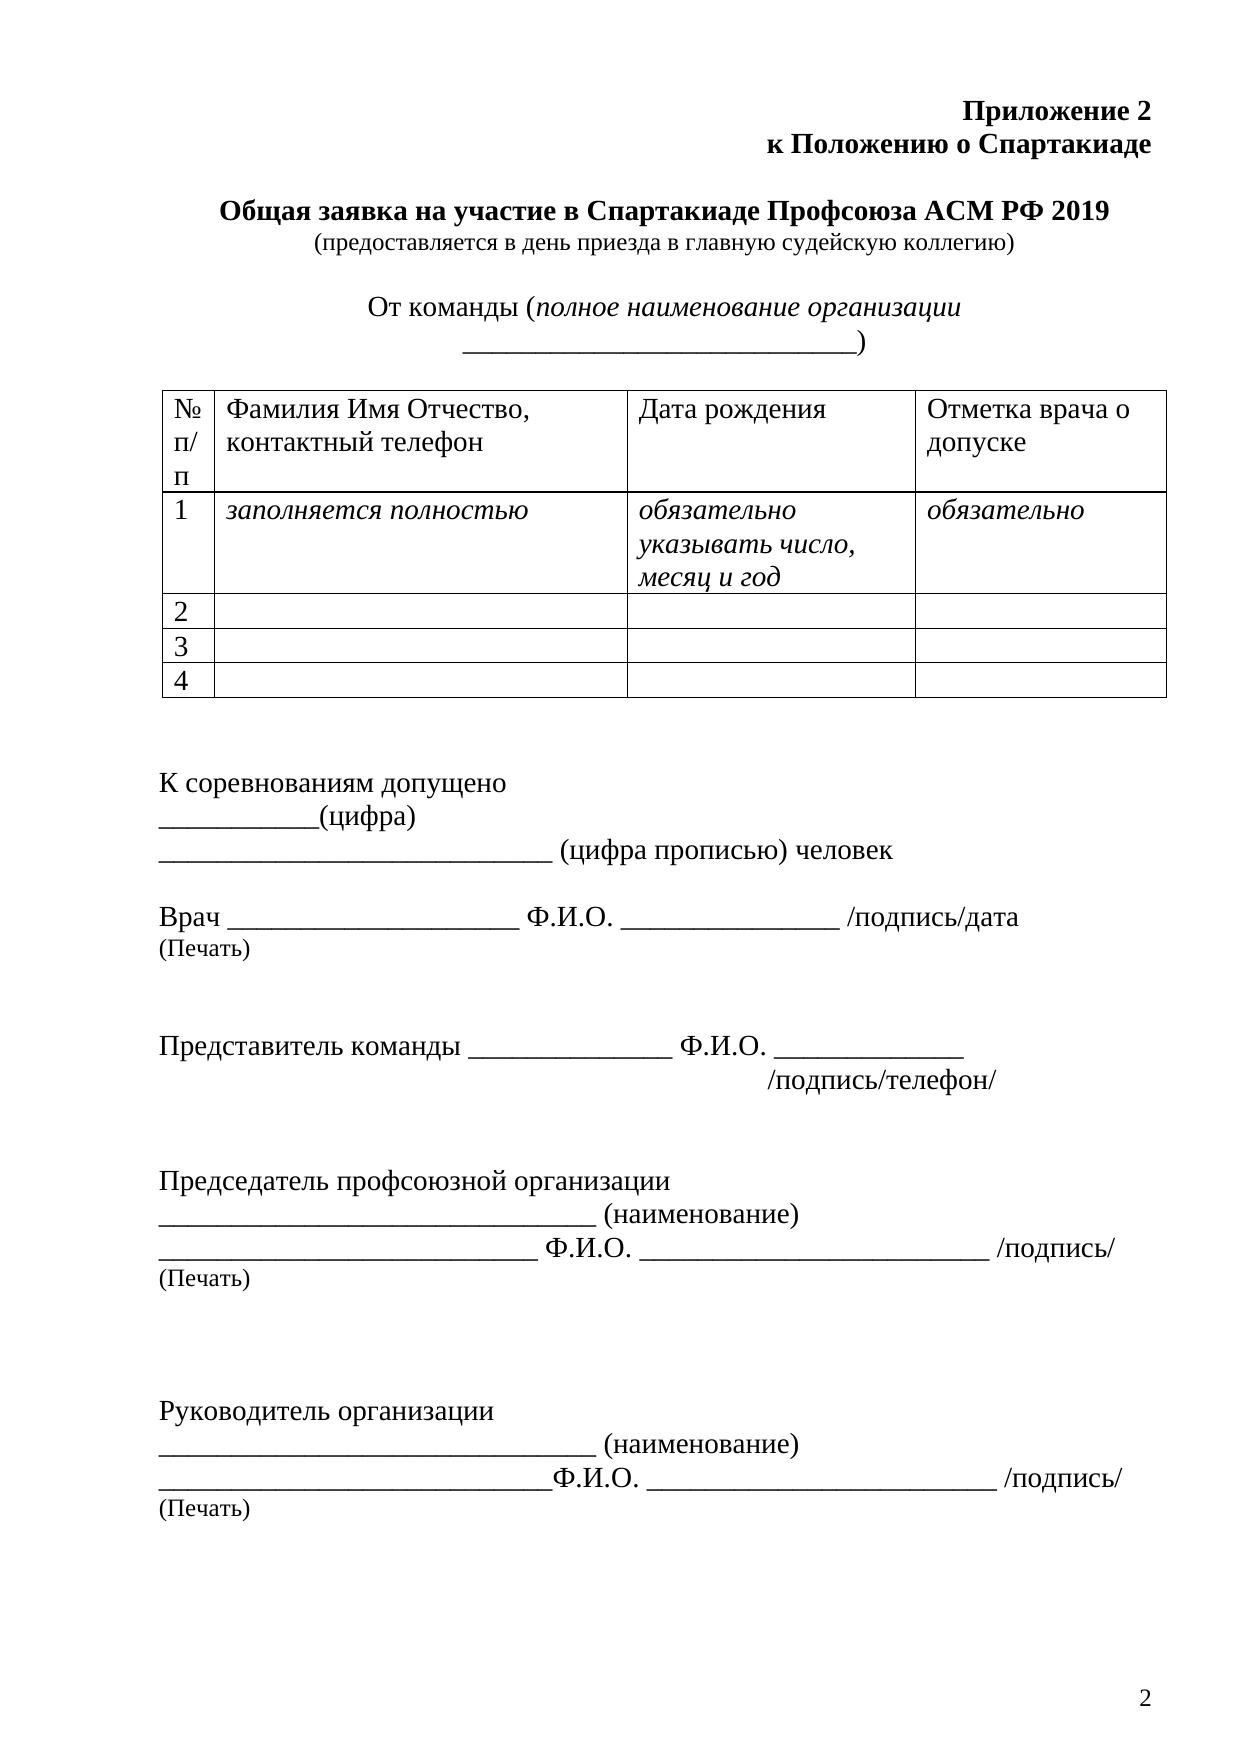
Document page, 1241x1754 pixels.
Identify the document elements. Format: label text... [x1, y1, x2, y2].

table_cell 3 [163, 629, 214, 662]
table_cell [215, 594, 627, 628]
text Председатель профсоюзной организации [102, 1163, 1152, 1196]
table_header № п/п [163, 391, 214, 491]
text к Положению о Спартакиаде [177, 126, 1152, 160]
table_cell [628, 629, 915, 662]
text /подпись/телефон/ [618, 1062, 1152, 1096]
table_cell [215, 629, 627, 662]
text К соревнованиям допущено [102, 765, 1152, 798]
text Врач ____________________ Ф.И.О. _______________ /подпись/дата [102, 899, 1152, 933]
table_cell [916, 663, 1166, 697]
text Руководитель организации [102, 1393, 1152, 1426]
table_cell [916, 629, 1166, 662]
text Представитель команды ______________ Ф.И.О. _____________ [102, 1028, 1152, 1062]
text (Печать) [102, 1263, 1152, 1292]
text (предоставляется в день приезда в главную судейскую коллегию) [177, 227, 1152, 256]
table_cell 2 [163, 594, 214, 628]
table_cell [628, 594, 915, 628]
table_header Фамилия Имя Отчество, контактный телефон [215, 391, 627, 491]
text (Печать) [102, 933, 1152, 961]
text ___________________________ (цифра прописью) человек [102, 832, 1152, 866]
table_cell 1 [163, 493, 214, 593]
text ______________________________ (наименование) [102, 1426, 1152, 1460]
text (Печать) [102, 1493, 1152, 1522]
table_header Отметка врача о допуске [916, 391, 1166, 491]
subtitle Общая заявка на участие в Спартакиаде Профсоюза АСМ РФ 2019 [177, 193, 1152, 227]
table_cell 4 [163, 663, 214, 697]
table_cell обязательно указывать число, месяц и год [628, 493, 915, 593]
text От команды (полное наименование организации ___________________________) [177, 289, 1152, 356]
text ___________(цифра) [102, 798, 1152, 832]
table_header Дата рождения [628, 391, 915, 491]
subtitle Приложение 2 [177, 93, 1152, 126]
text ______________________________ (наименование) [102, 1196, 1152, 1230]
table_cell [215, 663, 627, 697]
table_cell [628, 663, 915, 697]
table_cell заполняется полностью [215, 493, 627, 593]
text __________________________ Ф.И.О. ________________________ /подпись/ [102, 1230, 1152, 1263]
text ___________________________Ф.И.О. ________________________ /подпись/ [102, 1460, 1152, 1493]
table_cell [916, 594, 1166, 628]
table_cell обязательно [916, 493, 1166, 593]
